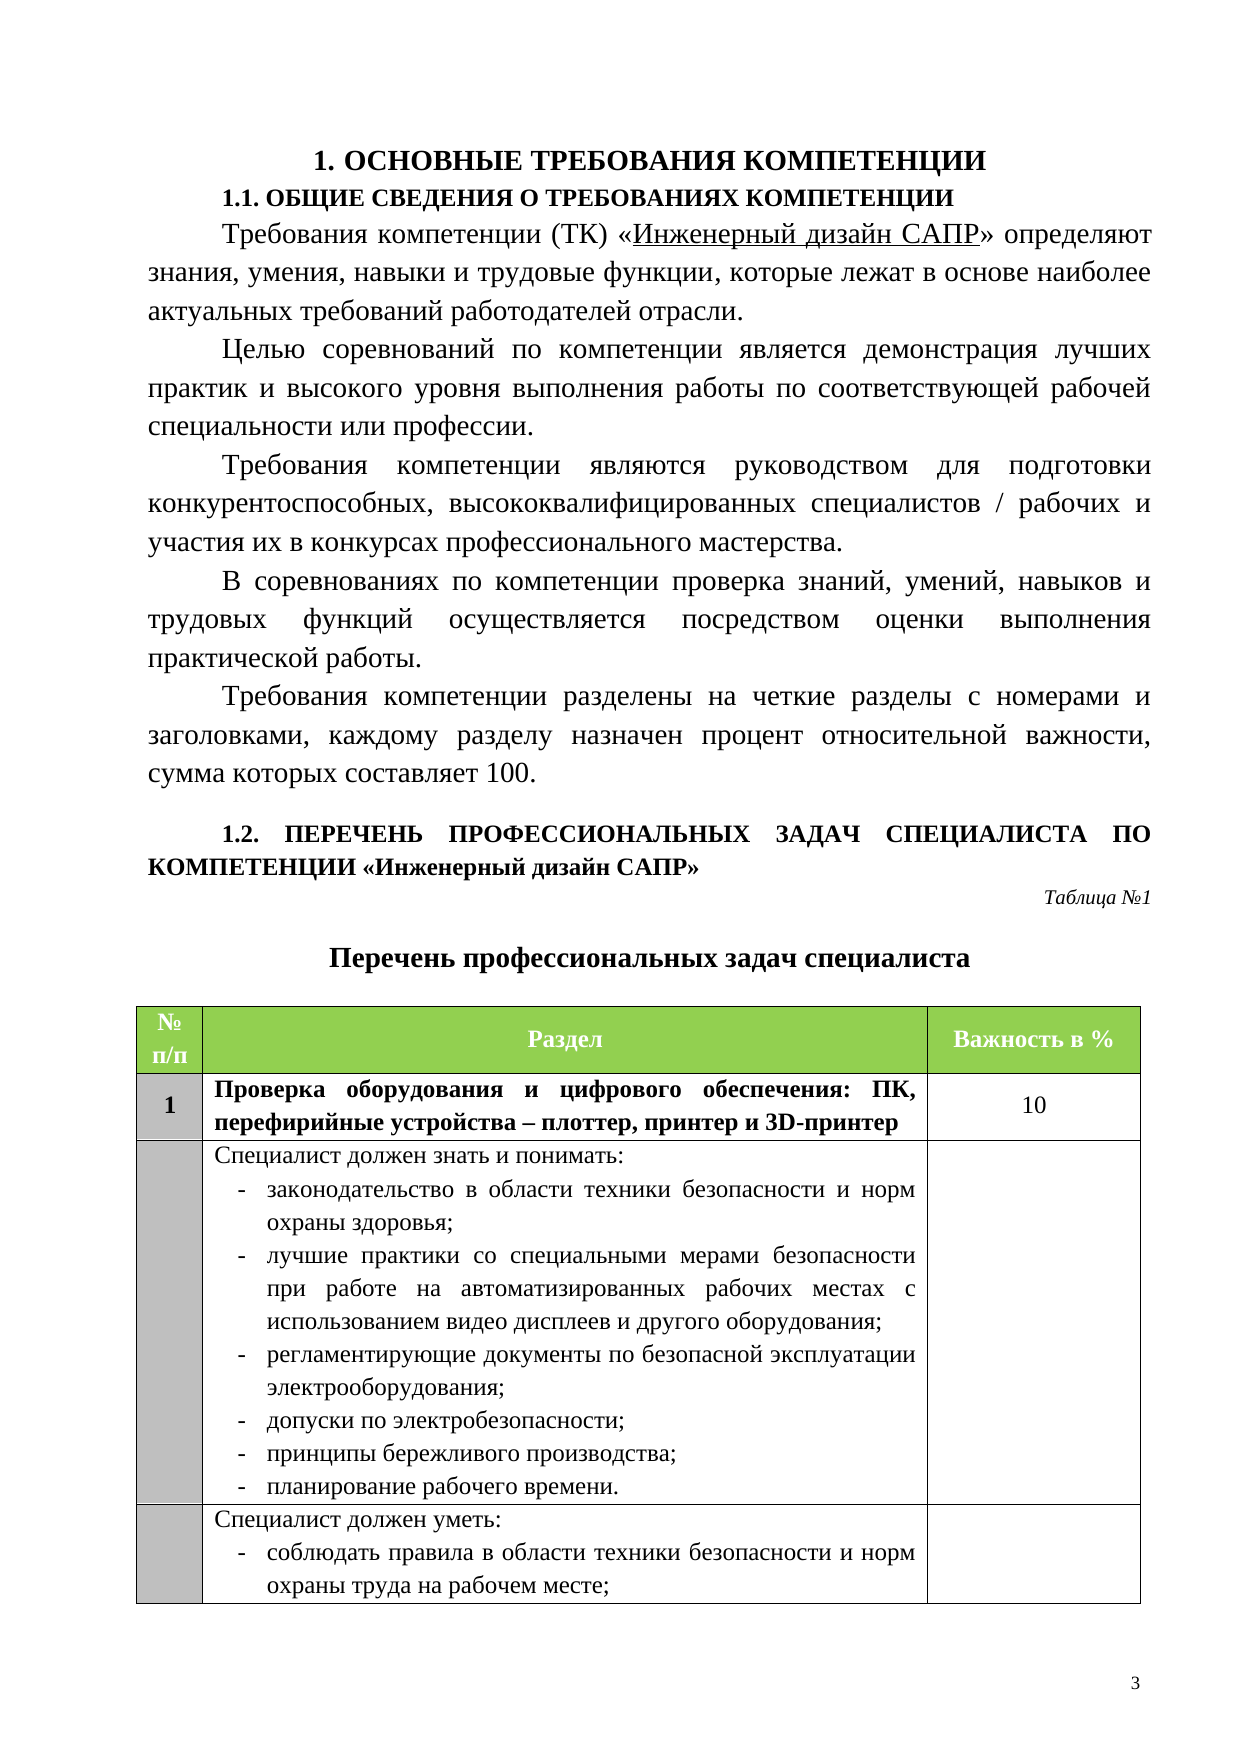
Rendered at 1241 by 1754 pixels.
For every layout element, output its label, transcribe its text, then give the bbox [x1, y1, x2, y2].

table_cell Специалист должен знать и понимать: законодательство в области техники безопасности и норм охраны здоровья; лучшие практики со специальными мерами безопасности при работе на автоматизированных рабочих местах с использованием видео дисплеев и другого оборудования; регламентирующие документы по безопасной эксплуатации электрооборудования; допуски по электробезопасности; принципы бережливого производства; планирование рабочего времени. [203, 1141, 927, 1503]
table_cell Проверка оборудования и цифрового обеспечения: ПК, перефирийные устройства – плоттер, принтер и 3D-принтер [203, 1074, 927, 1139]
text В соревнованиях по компетенции проверка знаний, умений, навыков и трудовых функций осуществляется посредством оценки выполнения практической работы. [148, 563, 1152, 673]
table_cell 10 [928, 1074, 1140, 1139]
table_cell [928, 1141, 1140, 1503]
table_header Важность в % [928, 1007, 1140, 1073]
text Требования компетенции являются руководством для подготовки конкурентоспособных, высококвалифицированных специалистов / рабочих и участия их в конкурсах профессионального мастерства. [148, 447, 1152, 558]
table_cell [137, 1141, 202, 1503]
text Целью соревнований по компетенции является демонстрация лучших практик и высокого уровня выполнения работы по соответствующей рабочей специальности или профессии. [148, 331, 1152, 442]
table_header Раздел [203, 1007, 927, 1073]
table_cell [928, 1505, 1140, 1603]
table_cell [203, 1505, 927, 1603]
subtitle 1.2. ПЕРЕЧЕНЬ ПРОФЕССИОНАЛЬНЫХ ЗАДАЧ СПЕЦИАЛИСТА ПО КОМПЕТЕНЦИИ «Инженерный дизайн САПР» [148, 819, 1152, 881]
text 1.1. ОБЩИЕ СВЕДЕНИЯ О ТРЕБОВАНИЯХ КОМПЕТЕНЦИИ [148, 183, 1152, 211]
table_cell 1 [137, 1074, 202, 1139]
text Таблица №1 [148, 885, 1152, 909]
text 1. ОСНОВНЫЕ ТРЕБОВАНИЯ КОМПЕТЕНЦИИ [148, 143, 1152, 177]
table_cell [137, 1505, 202, 1603]
text Требования компетенции разделены на четкие разделы с номерами и заголовками, каждому разделу назначен процент относительной важности, сумма которых составляет 100. [148, 678, 1152, 789]
text Перечень профессиональных задач специалиста [148, 940, 1152, 974]
text Требования компетенции (ТК) «Инженерный дизайн САПР» определяют знания, умения, навыки и трудовые функции, которые лежат в основе наиболее актуальных требований работодателей отрасли. [148, 216, 1152, 326]
table_header № п/п [137, 1007, 202, 1073]
